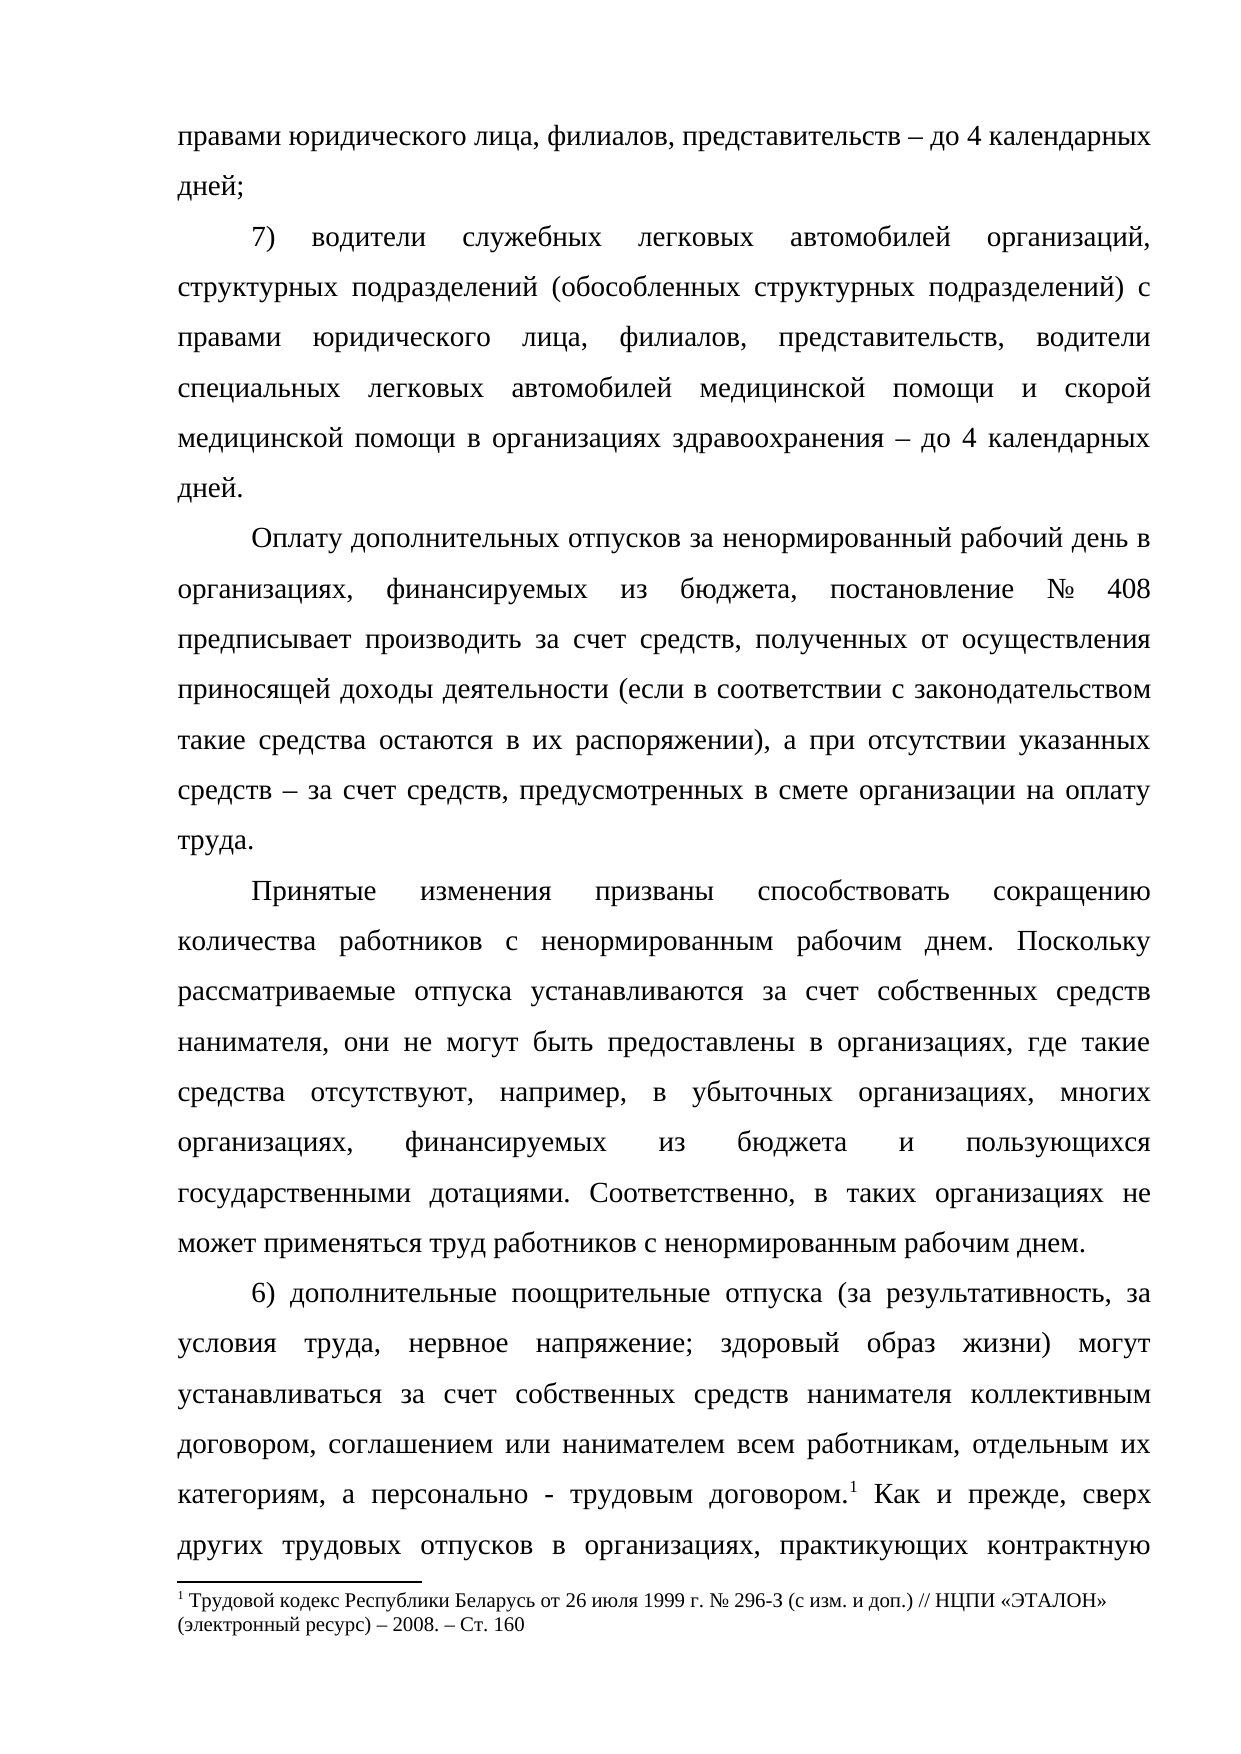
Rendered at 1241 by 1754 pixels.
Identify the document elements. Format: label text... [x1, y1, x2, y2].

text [177, 1275, 1152, 1560]
text Оплату дополнительных отпусков за ненормированный рабочий день в организациях, финансируемых из бюджета, постановление № 408 предписывает производить за счет средств, полученных от осуществления приносящей доходы деятельности (если в соответствии с законодательством такие средства остаются в их распоряжении), а при отсутствии указанных средств – за счет средств, предусмотренных в смете организации на оплату труда. [177, 521, 1152, 856]
text 7) водители служебных легковых автомобилей организаций, структурных подразделений (обособленных структурных подразделений) с правами юридического лица, филиалов, представительств, водители специальных легковых автомобилей медицинской помощи и скорой медицинской помощи в организациях здравоохранения – до 4 календарных дней. [177, 219, 1152, 504]
text Принятые изменения призваны способствовать сокращению количества работников с ненормированным рабочим днем. Поскольку рассматриваемые отпуска устанавливаются за счет собственных средств нанимателя, они не могут быть предоставлены в организациях, где такие средства отсутствуют, например, в убыточных организациях, многих организациях, финансируемых из бюджета и пользующихся государственными дотациями. Соответственно, в таких организациях не может применяться труд работников с ненормированным рабочим днем. [177, 873, 1152, 1258]
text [177, 118, 1152, 202]
